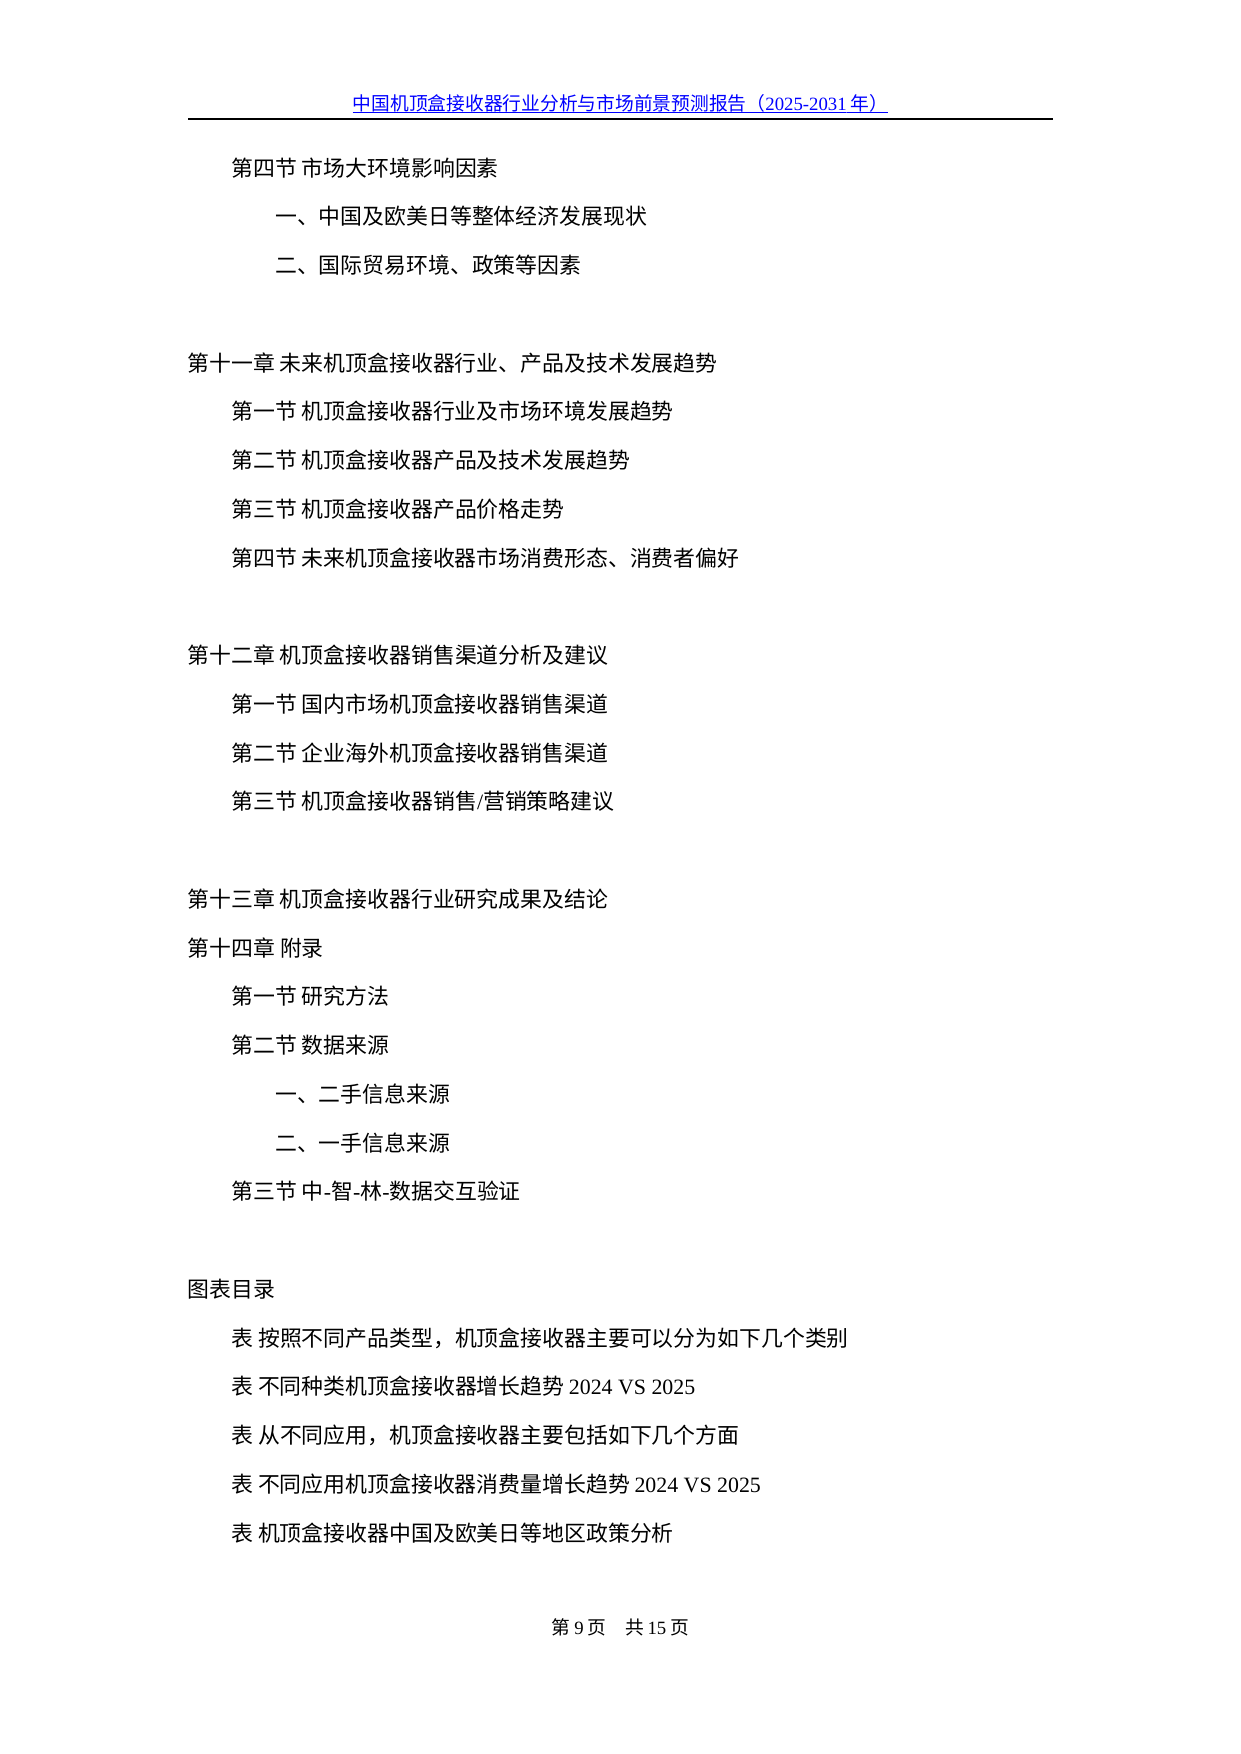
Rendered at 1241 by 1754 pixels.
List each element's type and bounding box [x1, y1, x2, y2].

text [187, 150, 1053, 1548]
